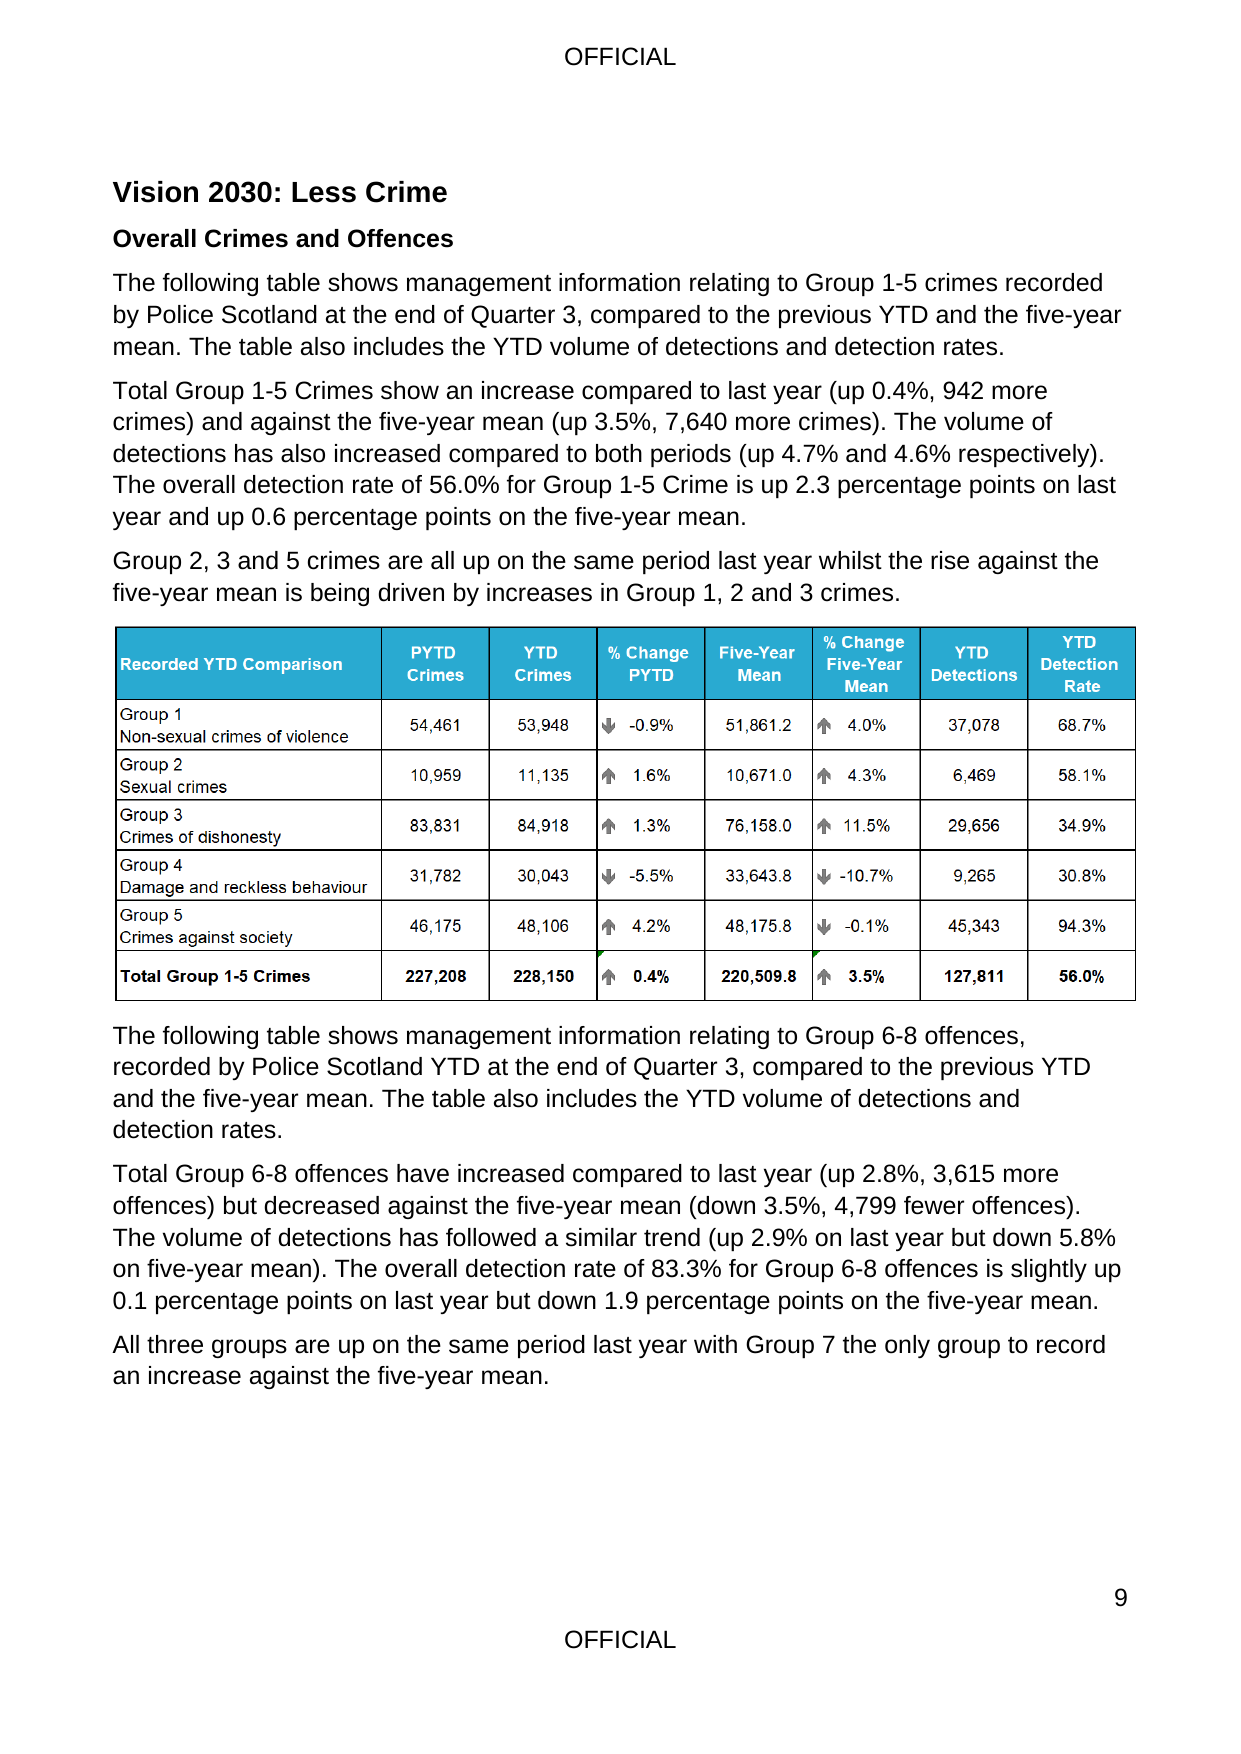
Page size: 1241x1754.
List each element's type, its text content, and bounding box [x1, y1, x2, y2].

subtitle Vision 2030: Less Crime [112, 175, 1128, 208]
text Total Group 6-8 offences have increased compared to last year (up 2.8%, 3,615 more offences) but decreased against the five-year mean (down 3.5%, 4,799 fewer offences). The volume of detections has followed a similar trend (up 2.9% on last year but down 5.8% on five-year mean). The overall detection rate of 83.3% for Group 6-8 offences is slightly up 0.1 percentage points on last year but down 1.9 percentage points on the five-year mean. [112, 1159, 1128, 1314]
picture [112, 621, 1140, 1006]
text Group 2, 3 and 5 crimes are all up on the same period last year whilst the rise against the five-year mean is being driven by increases in Group 1, 2 and 3 crimes. [112, 546, 1128, 606]
text The following table shows management information relating to Group 1-5 crimes recorded by Police Scotland at the end of Quarter 3, compared to the previous YTD and the five-year mean. The table also includes the YTD volume of detections and detection rates. [112, 268, 1128, 360]
text Total Group 1-5 Crimes show an increase compared to last year (up 0.4%, 942 more crimes) and against the five-year mean (up 3.5%, 7,640 more crimes). The volume of detections has also increased compared to both periods (up 4.7% and 4.6% respectively). The overall detection rate of 56.0% for Group 1-5 Crime is up 2.3 percentage points on last year and up 0.6 percentage points on the five-year mean. [112, 376, 1128, 531]
text All three groups are up on the same period last year with Group 7 the only group to record an increase against the five-year mean. [112, 1330, 1128, 1390]
subtitle Overall Crimes and Offences [112, 224, 1128, 253]
text The following table shows management information relating to Group 6-8 offences, recorded by Police Scotland YTD at the end of Quarter 3, compared to the previous YTD and the five-year mean. The table also includes the YTD volume of detections and detection rates. [112, 1021, 1128, 1144]
